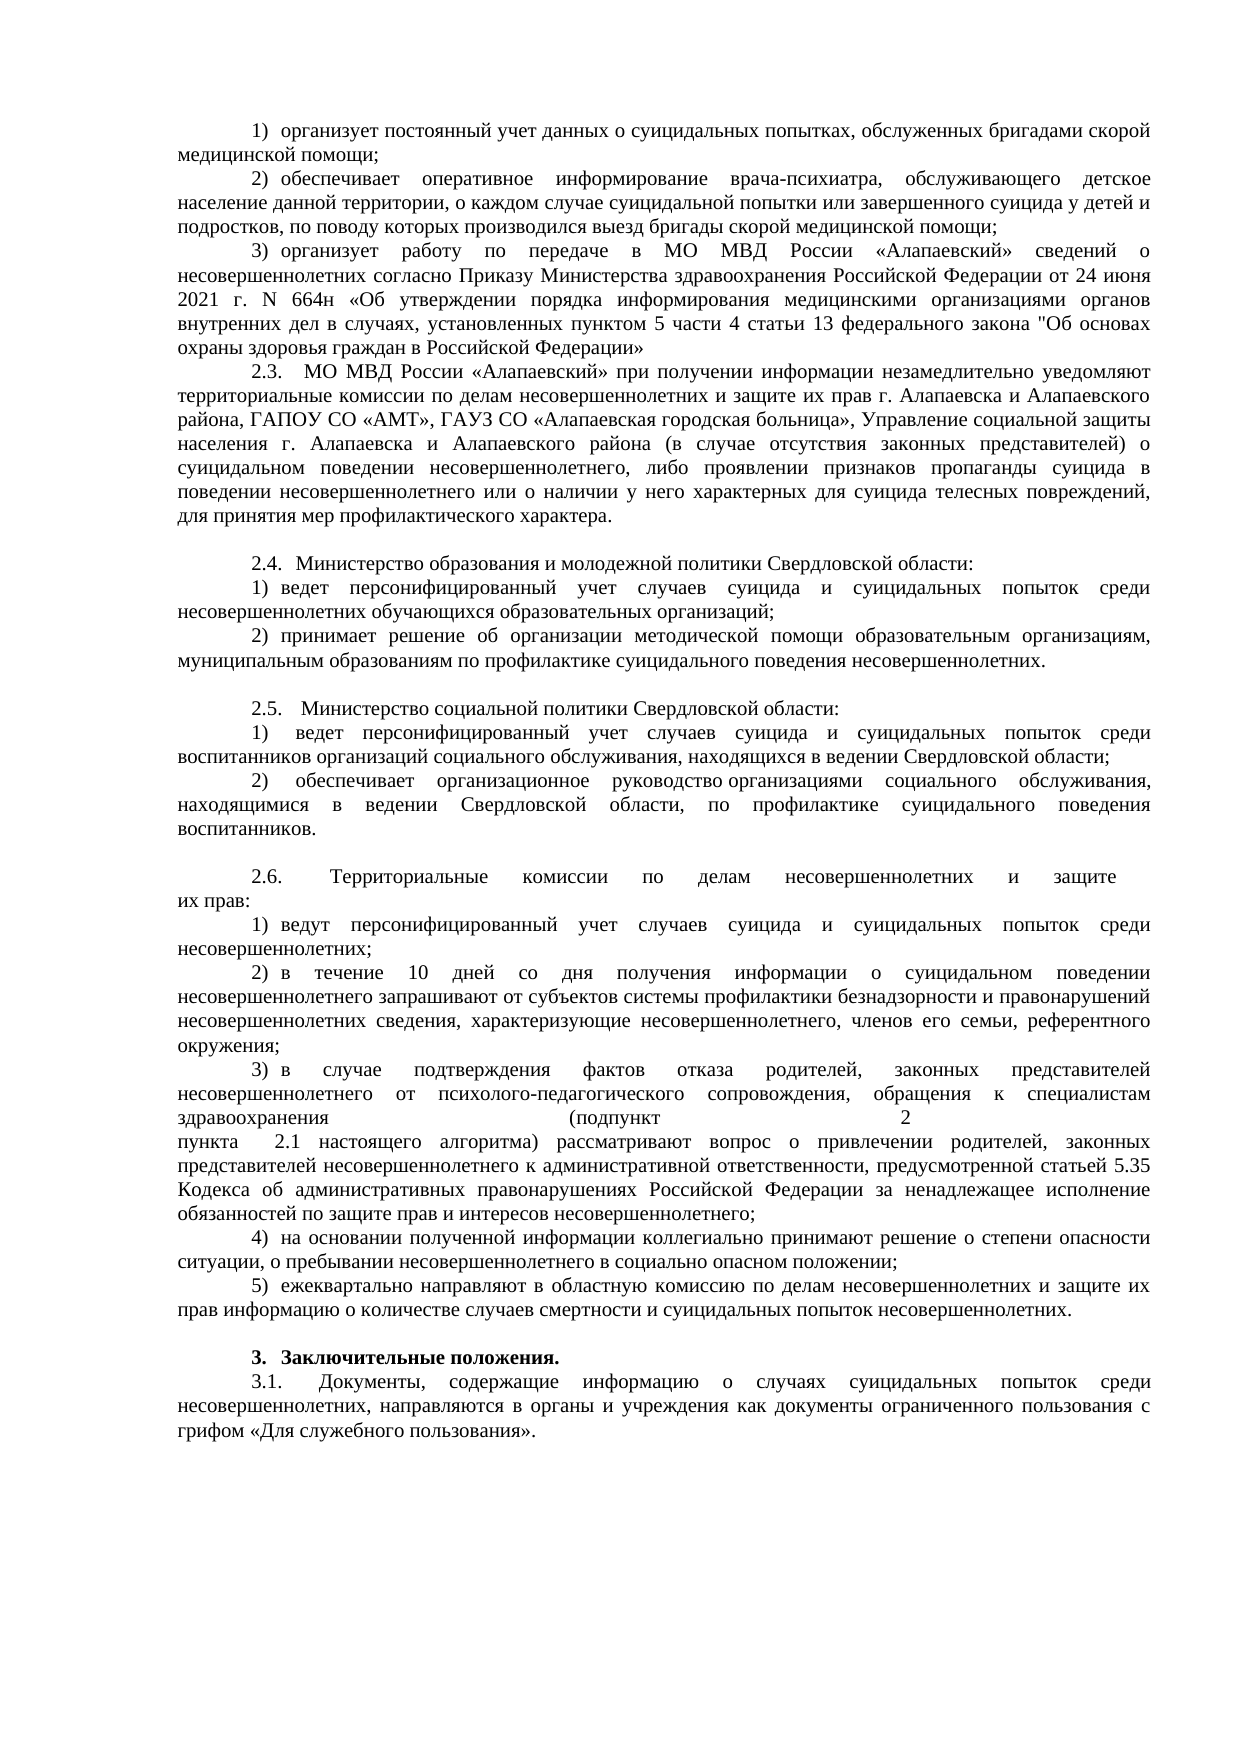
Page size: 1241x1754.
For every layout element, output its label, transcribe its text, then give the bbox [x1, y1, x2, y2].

list обеспечивает организационное руководство организациями социального обслуживания, находящимися в ведении Свердловской области, по профилактике суицидального поведения воспитанников. [177, 768, 1152, 840]
list организует работу по передаче в МО МВД России «Алапаевский» сведений о несовершеннолетних согласно Приказу Министерства здравоохранения Российской Федерации от 24 июня 2021 г. N 664н «Об утверждении порядка информирования медицинскими организациями органов внутренних дел в случаях, установленных пунктом 5 части 4 статьи 13 федерального закона "Об основах охраны здоровья граждан в Российской Федерации» [177, 238, 1152, 359]
list на основании полученной информации коллегиально принимают решение о степени опасности ситуации, о пребывании несовершеннолетнего в социально опасном положении; [177, 1225, 1152, 1273]
list в случае подтверждения фактов отказа родителей, законных представителей несовершеннолетнего от психолого-педагогического сопровождения, обращения к специалистам здравоохранения (подпункт 2 пункта 2.1 настоящего алгоритма) рассматривают вопрос о привлечении родителей, законных представителей несовершеннолетнего к административной ответственности, предусмотренной статьей 5.35 Кодекса об административных правонарушениях Российской Федерации за ненадлежащее исполнение обязанностей по защите прав и интересов несовершеннолетнего; [177, 1057, 1152, 1225]
list Министерство образования и молодежной политики Свердловской области: [177, 551, 1152, 575]
list Территориальные комиссии по делам несовершеннолетних и защите их прав: [177, 864, 1152, 912]
list ведут персонифицированный учет случаев суицида и суицидальных попыток среди несовершеннолетних; [177, 912, 1152, 960]
list ежеквартально направляют в областную комиссию по делам несовершеннолетних и защите их прав информацию о количестве случаев смертности и суицидальных попыток несовершеннолетних. [177, 1273, 1152, 1321]
list Документы, содержащие информацию о случаях суицидальных попыток среди несовершеннолетних, направляются в органы и учреждения как документы ограниченного пользования с грифом «Для служебного пользования». [177, 1369, 1152, 1442]
list обеспечивает оперативное информирование врача-психиатра, обслуживающего детское население данной территории, о каждом случае суицидальной попытки или завершенного суицида у детей и подростков, по поводу которых производился выезд бригады скорой медицинской помощи; [177, 166, 1152, 238]
list Министерство социальной политики Свердловской области: [177, 696, 1152, 720]
list МО МВД России «Алапаевский» при получении информации незамедлительно уведомляют территориальные комиссии по делам несовершеннолетних и защите их прав г. Алапаевска и Алапаевского района, ГАПОУ СО «АМТ», ГАУЗ СО «Алапаевская городская больница», Управление социальной защиты населения г. Алапаевска и Алапаевского района (в случае отсутствия законных представителей) о суицидальном поведении несовершеннолетнего, либо проявлении признаков пропаганды суицида в поведении несовершеннолетнего или о наличии у него характерных для суицида телесных повреждений, для принятия мер профилактического характера. [177, 359, 1152, 527]
list принимает решение об организации методической помощи образовательным организациям, муниципальным образованиям по профилактике суицидального поведения несовершеннолетних. [177, 623, 1152, 672]
list в течение 10 дней со дня получения информации о суицидальном поведении несовершеннолетнего запрашивают от субъектов системы профилактики безнадзорности и правонарушений несовершеннолетних сведения, характеризующие несовершеннолетнего, членов его семьи, референтного окружения; [177, 960, 1152, 1057]
list организует постоянный учет данных о суицидальных попытках, обслуженных бригадами скорой медицинской помощи; [177, 118, 1152, 166]
list ведет персонифицированный учет случаев суицида и суицидальных попыток среди воспитанников организаций социального обслуживания, находящихся в ведении Свердловской области; [177, 720, 1152, 768]
list Заключительные положения. [177, 1345, 1152, 1369]
list ведет персонифицированный учет случаев суицида и суицидальных попыток среди несовершеннолетних обучающихся образовательных организаций; [177, 575, 1152, 623]
